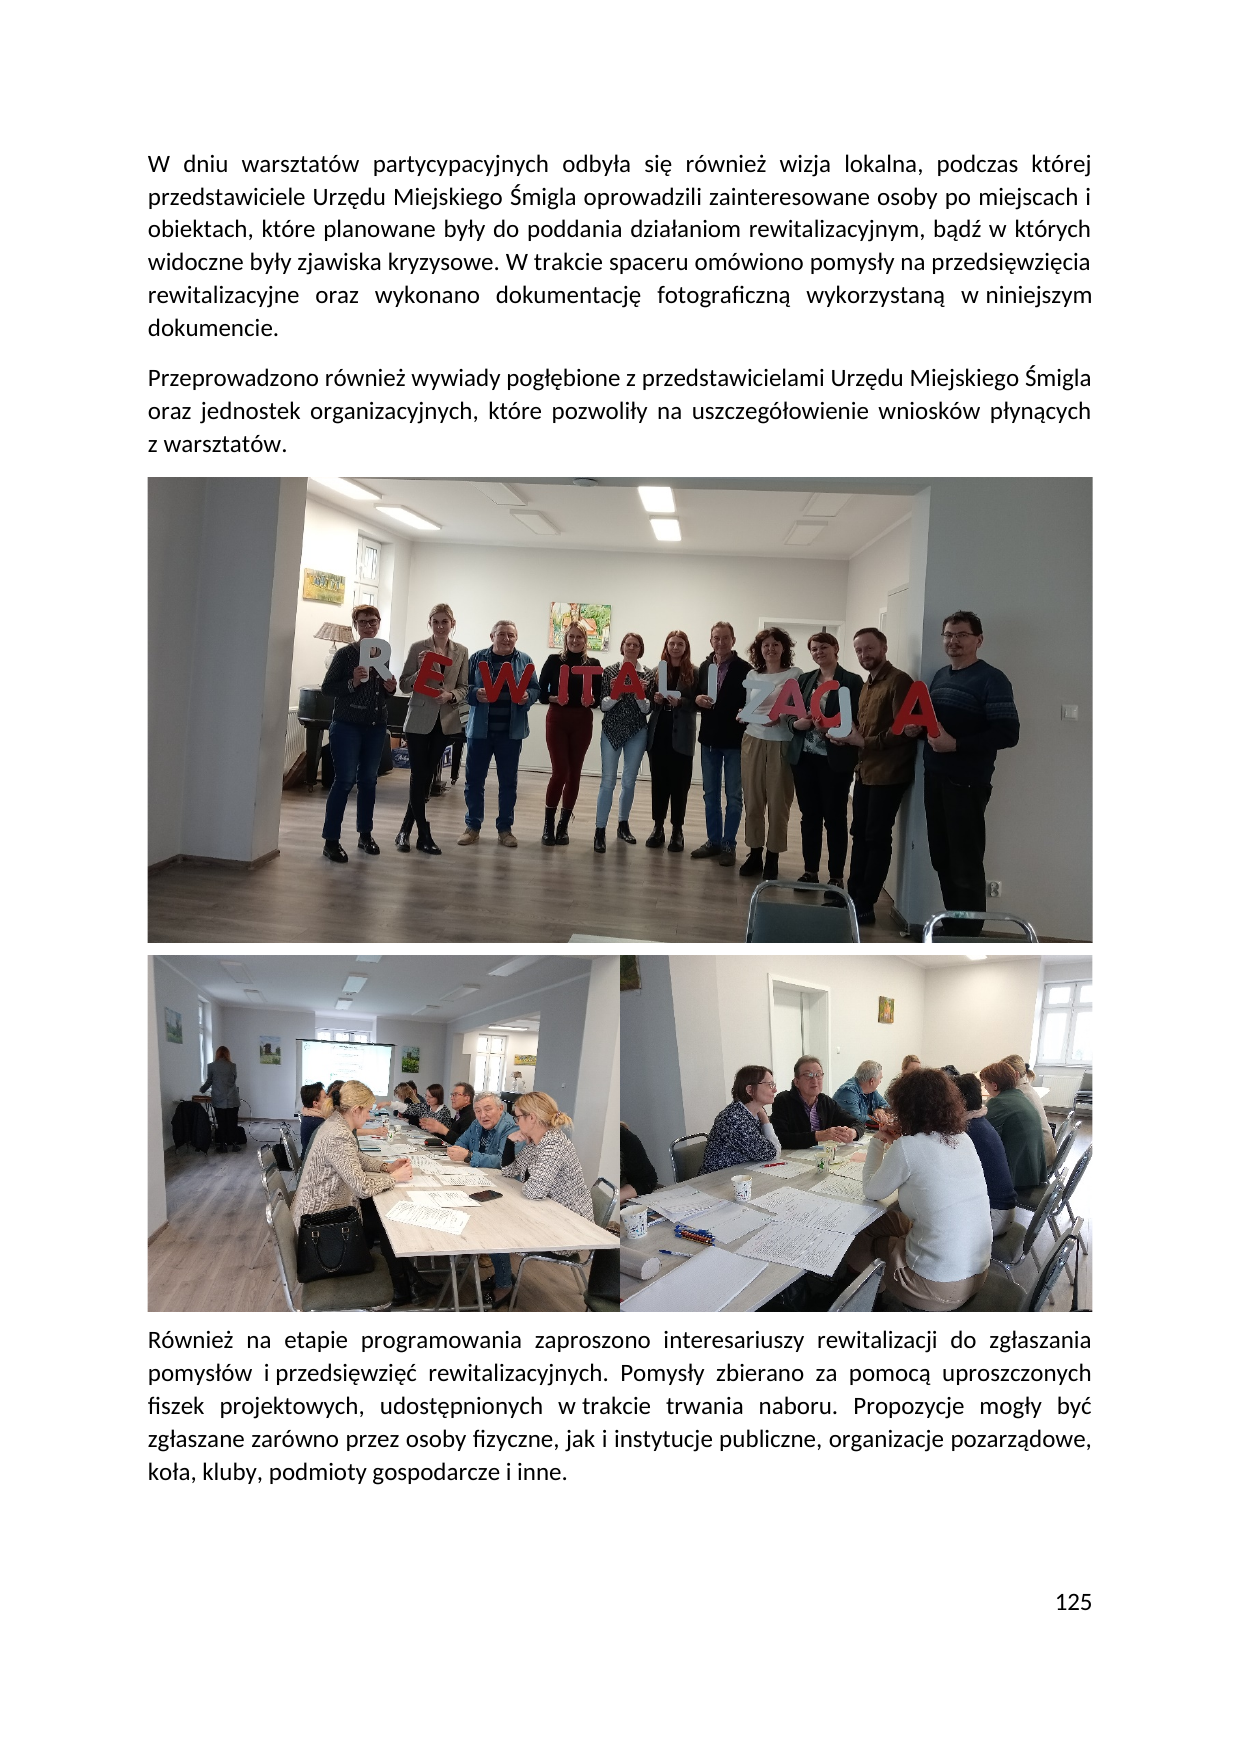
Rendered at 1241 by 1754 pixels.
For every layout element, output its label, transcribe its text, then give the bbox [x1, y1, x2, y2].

text W dniu warsztatów partycypacyjnych odbyła się również wizja lokalna, podczas której przedstawiciele Urzędu Miejskiego Śmigla oprowadzili zainteresowane osoby po miejscach i obiektach, które planowane były do poddania działaniom rewitalizacyjnym, bądź w których widoczne były zjawiska kryzysowe. W trakcie spaceru omówiono pomysły na przedsięwzięcia rewitalizacyjne oraz wykonano dokumentację fotograficzną wykorzystaną w niniejszym dokumencie. [148, 148, 1092, 343]
picture [147, 955, 1093, 1312]
text Przeprowadzono również wywiady pogłębione z przedstawicielami Urzędu Miejskiego Śmigla oraz jednostek organizacyjnych, które pozwoliły na uszczegółowienie wniosków płynących z warsztatów. [148, 362, 1092, 458]
text Również na etapie programowania zaproszono interesariuszy rewitalizacji do zgłaszania pomysłów i przedsięwzięć rewitalizacyjnych. Pomysły zbierano za pomocą uproszczonych fiszek projektowych, udostępnionych w trakcie trwania naboru. Propozycje mogły być zgłaszane zarówno przez osoby fizyczne, jak i instytucje publiczne, organizacje pozarządowe, koła, kluby, podmioty gospodarcze i inne. [148, 1324, 1092, 1486]
picture [147, 477, 1093, 943]
